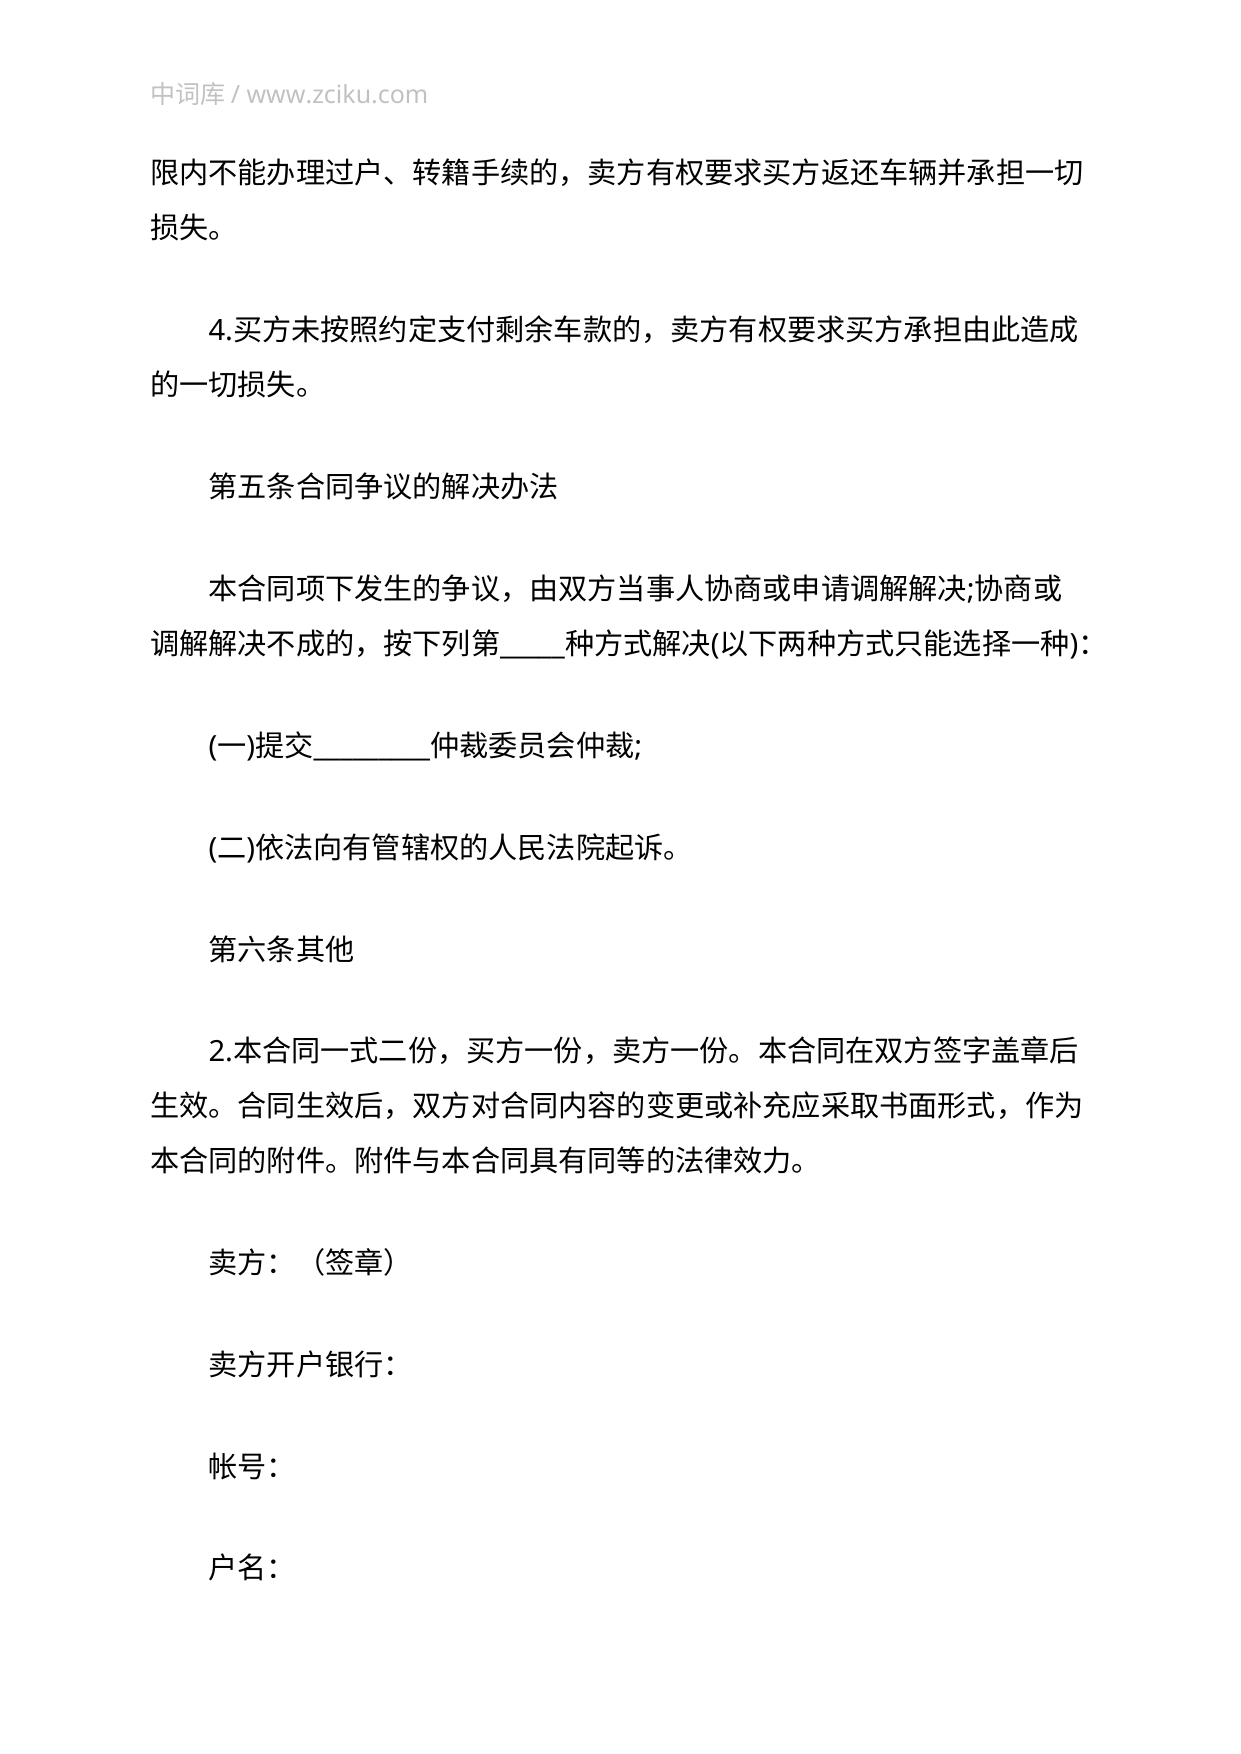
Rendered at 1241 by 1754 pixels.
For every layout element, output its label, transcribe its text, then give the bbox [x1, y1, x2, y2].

text 卖方：（签章） [150, 1239, 1090, 1282]
text 第五条合同争议的解决办法 [150, 463, 1090, 506]
text 卖方开户银行： [150, 1341, 1090, 1384]
text 第六条其他 [150, 926, 1090, 968]
text (二)依法向有管辖权的人民法院起诉。 [150, 824, 1090, 867]
text (一)提交_________仲裁委员会仲裁; [150, 722, 1090, 764]
text 帐号： [150, 1443, 1090, 1485]
text 2.本合同一式二份，买方一份，卖方一份。本合同在双方签字盖章后生效。合同生效后，双方对合同内容的变更或补充应采取书面形式，作为本合同的附件。附件与本合同具有同等的法律效力。 [150, 1028, 1090, 1180]
text 本合同项下发生的争议，由双方当事人协商或申请调解解决;协商或调解解决不成的，按下列第_____种方式解决(以下两种方式只能选择一种)： [150, 565, 1090, 663]
text 4.买方未按照约定支付剩余车款的，卖方有权要求买方承担由此造成的一切损失。 [150, 307, 1090, 404]
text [150, 150, 1090, 247]
text 户名： [150, 1545, 1090, 1587]
